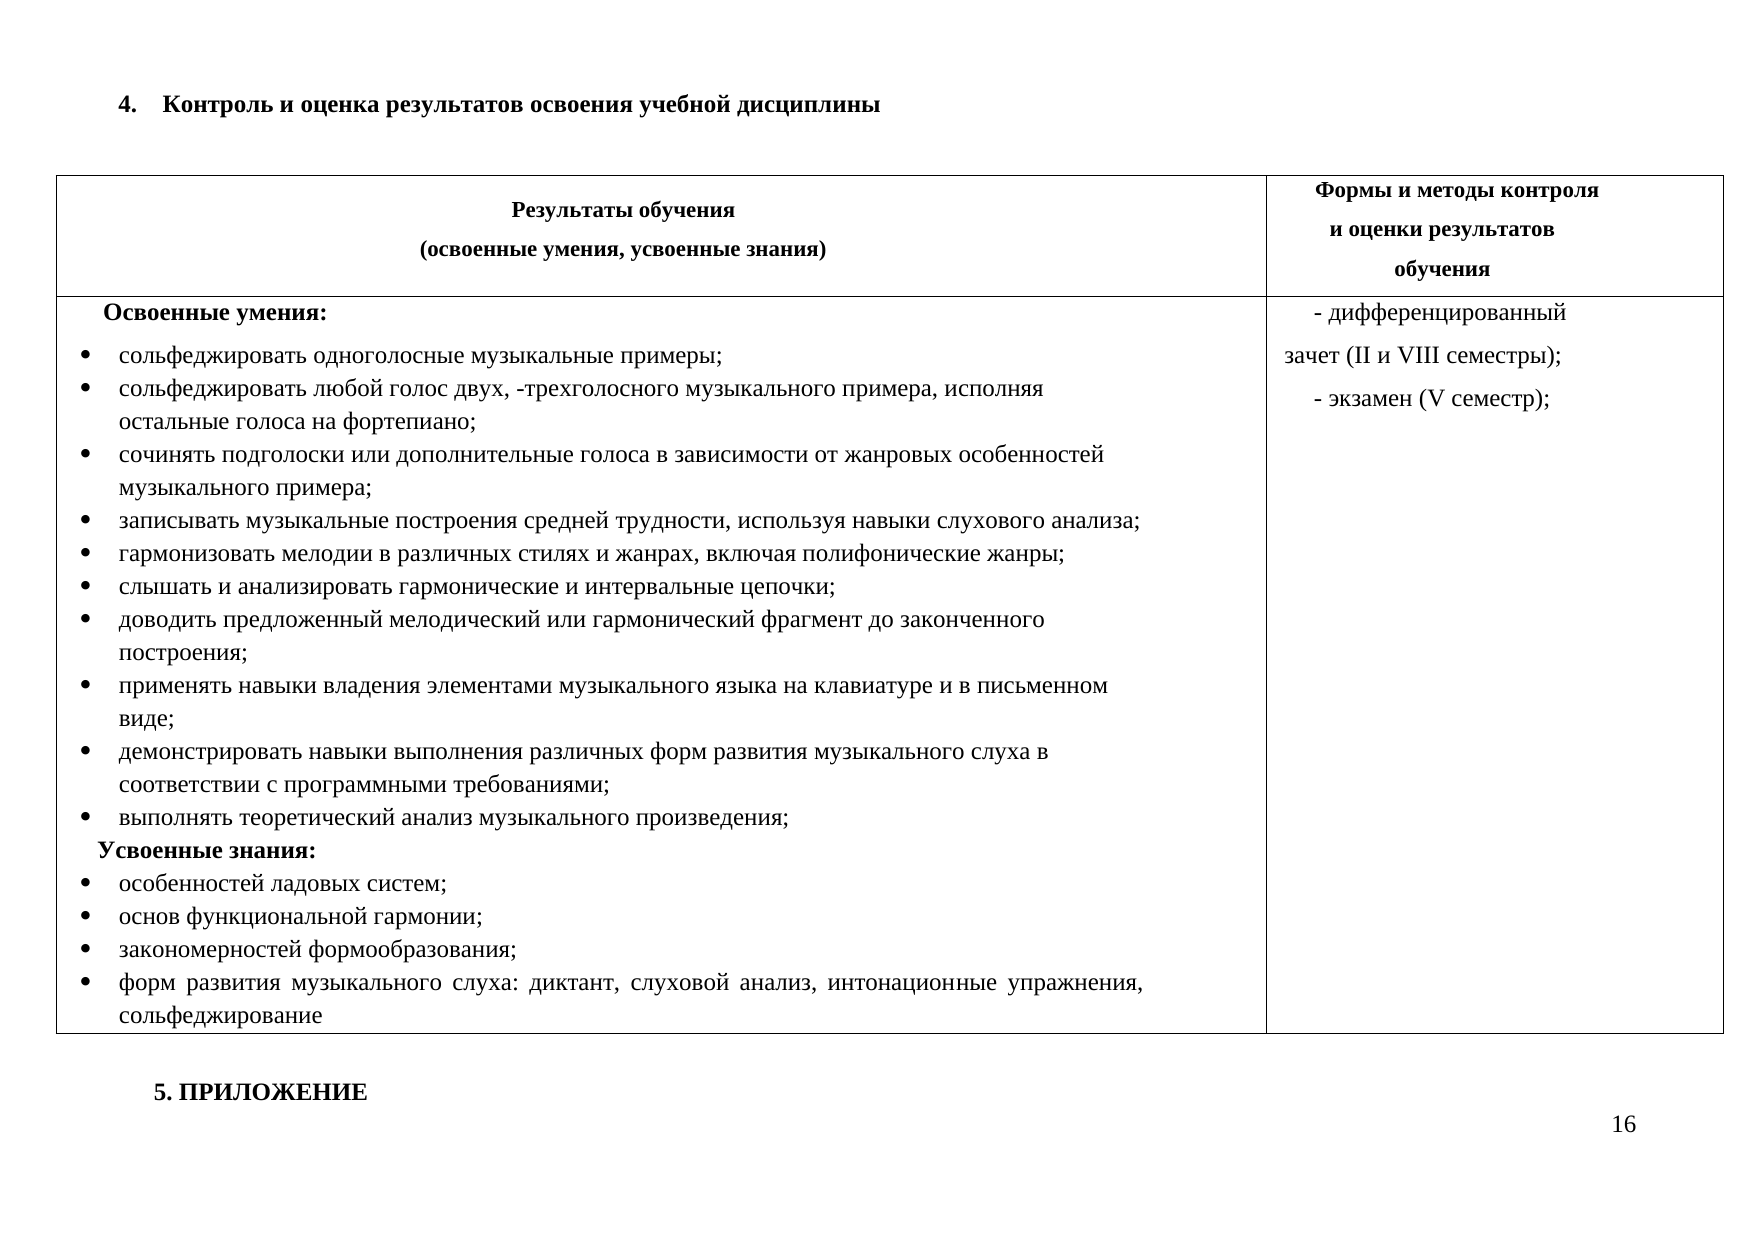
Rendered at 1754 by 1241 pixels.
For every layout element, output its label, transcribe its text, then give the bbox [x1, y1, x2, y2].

table_header Результаты обучения (освоенные умения, усвоенные знания) [57, 176, 1266, 296]
subtitle Контроль и оценка результатов освоения учебной дисциплины [118, 89, 1524, 117]
table_header Формы и методы контроля и оценки результатов обучения [1267, 176, 1723, 296]
table_cell - дифференцированный зачет (II и VIII семестры); - экзамен (V семестр); [1267, 297, 1723, 1033]
table_cell Освоенные умения: сольфеджировать одноголосные музыкальные примеры; сольфеджировать любой голос двух, -трехголосного музыкального примера, исполняя остальные голоса на фортепиано; сочинять подголоски или дополнительные голоса в зависимости от жанровых особенностей музыкального примера; записывать музыкальные построения средней трудности, используя навыки слухового анализа; гармонизовать мелодии в различных стилях и жанрах, включая полифонические жанры; слышать и анализировать гармонические и интервальные цепочки; доводить предложенный мелодический или гармонический фрагмент до законченного построения; применять навыки владения элементами музыкального языка на клавиатуре и в письменном виде; демонстрировать навыки выполнения различных форм развития музыкального слуха в соответствии с программными требованиями; выполнять теоретический анализ музыкального произведения; Усвоенные знания: особенностей ладовых систем; основ функциональной гармонии; закономерностей формообразования; форм развития музыкального слуха: диктант, слуховой анализ, интонационные упражнения, сольфеджирование [57, 297, 1266, 1033]
text 5. ПРИЛОЖЕНИЕ [124, 1077, 1524, 1106]
